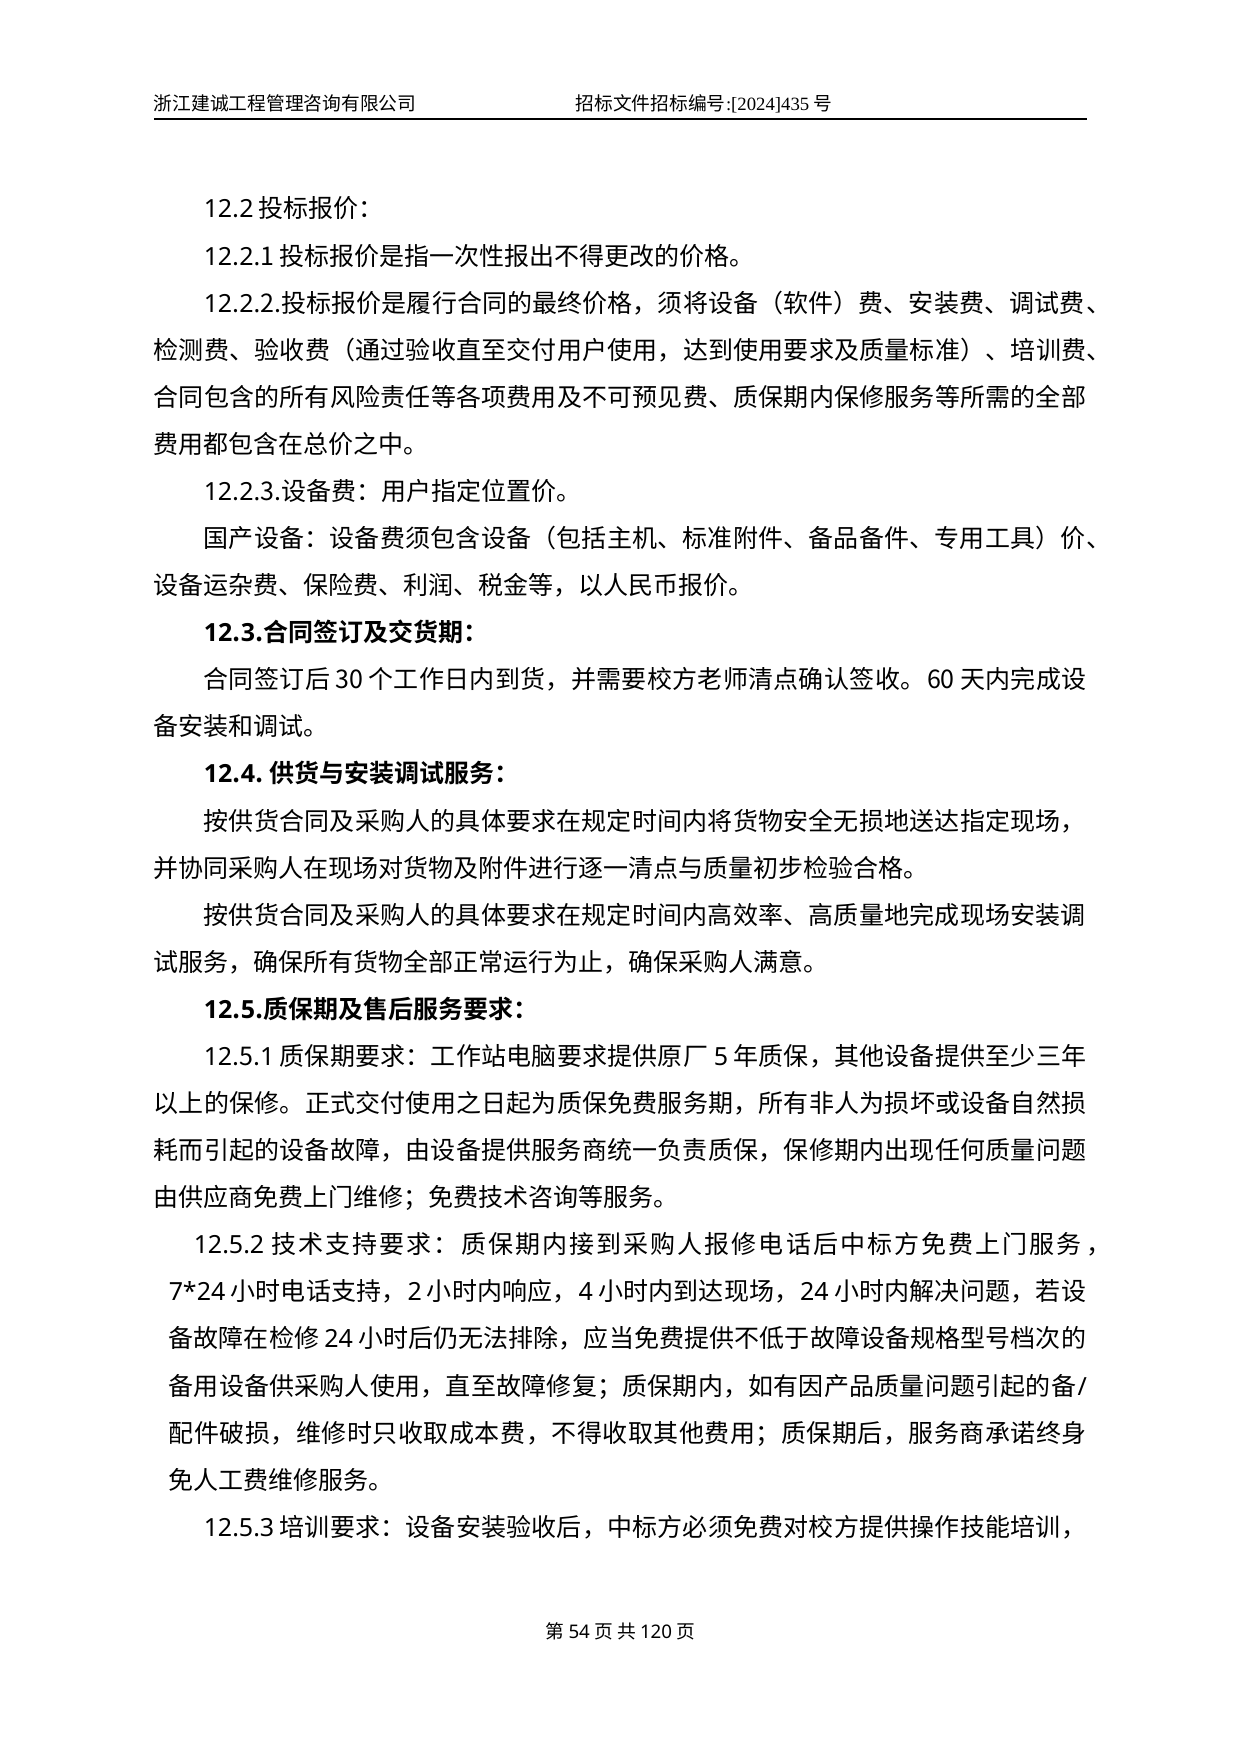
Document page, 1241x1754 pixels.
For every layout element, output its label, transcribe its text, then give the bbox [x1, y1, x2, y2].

text 12.5.质保期及售后服务要求： [153, 989, 1087, 1026]
text 12.5.2技术支持要求：质保期内接到采购人报修电话后中标方免费上门服务，7*24小时电话支持，2小时内响应，4小时内到达现场，24小时内解决问题，若设备故障在检修24小时后仍无法排除，应当免费提供不低于故障设备规格型号档次的备用设备供采购人使用，直至故障修复；质保期内，如有因产品质量问题引起的备/配件破损，维修时只收取成本费，不得收取其他费用；质保期后，服务商承诺终身免人工费维修服务。 [168, 1225, 1087, 1496]
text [153, 1507, 1087, 1543]
text 12.2投标报价： [153, 189, 1087, 225]
text 12.4. 供货与安装调试服务： [153, 754, 1087, 790]
text 12.2.2.投标报价是履行合同的最终价格，须将设备（软件）费、安装费、调试费、检测费、验收费（通过验收直至交付用户使用，达到使用要求及质量标准）、培训费、合同包含的所有风险责任等各项费用及不可预见费、质保期内保修服务等所需的全部费用都包含在总价之中。 [153, 283, 1087, 461]
text 12.2.3.设备费：用户指定位置价。 [153, 471, 1087, 508]
text 12.3.合同签订及交货期： [153, 613, 1087, 649]
text 12.2.1投标报价是指一次性报出不得更改的价格。 [153, 236, 1087, 272]
text 按供货合同及采购人的具体要求在规定时间内将货物安全无损地送达指定现场，并协同采购人在现场对货物及附件进行逐一清点与质量初步检验合格。 [153, 801, 1087, 884]
text 12.5.1质保期要求：工作站电脑要求提供原厂5年质保，其他设备提供至少三年以上的保修。正式交付使用之日起为质保免费服务期，所有非人为损坏或设备自然损耗而引起的设备故障，由设备提供服务商统一负责质保，保修期内出现任何质量问题由供应商免费上门维修；免费技术咨询等服务。 [153, 1036, 1087, 1214]
text 合同签订后30个工作日内到货，并需要校方老师清点确认签收。60天内完成设备安装和调试。 [153, 660, 1087, 743]
text 按供货合同及采购人的具体要求在规定时间内高效率、高质量地完成现场安装调试服务，确保所有货物全部正常运行为止，确保采购人满意。 [153, 895, 1087, 978]
text 国产设备：设备费须包含设备（包括主机、标准附件、备品备件、专用工具）价、设备运杂费、保险费、利润、税金等，以人民币报价。 [153, 518, 1087, 602]
